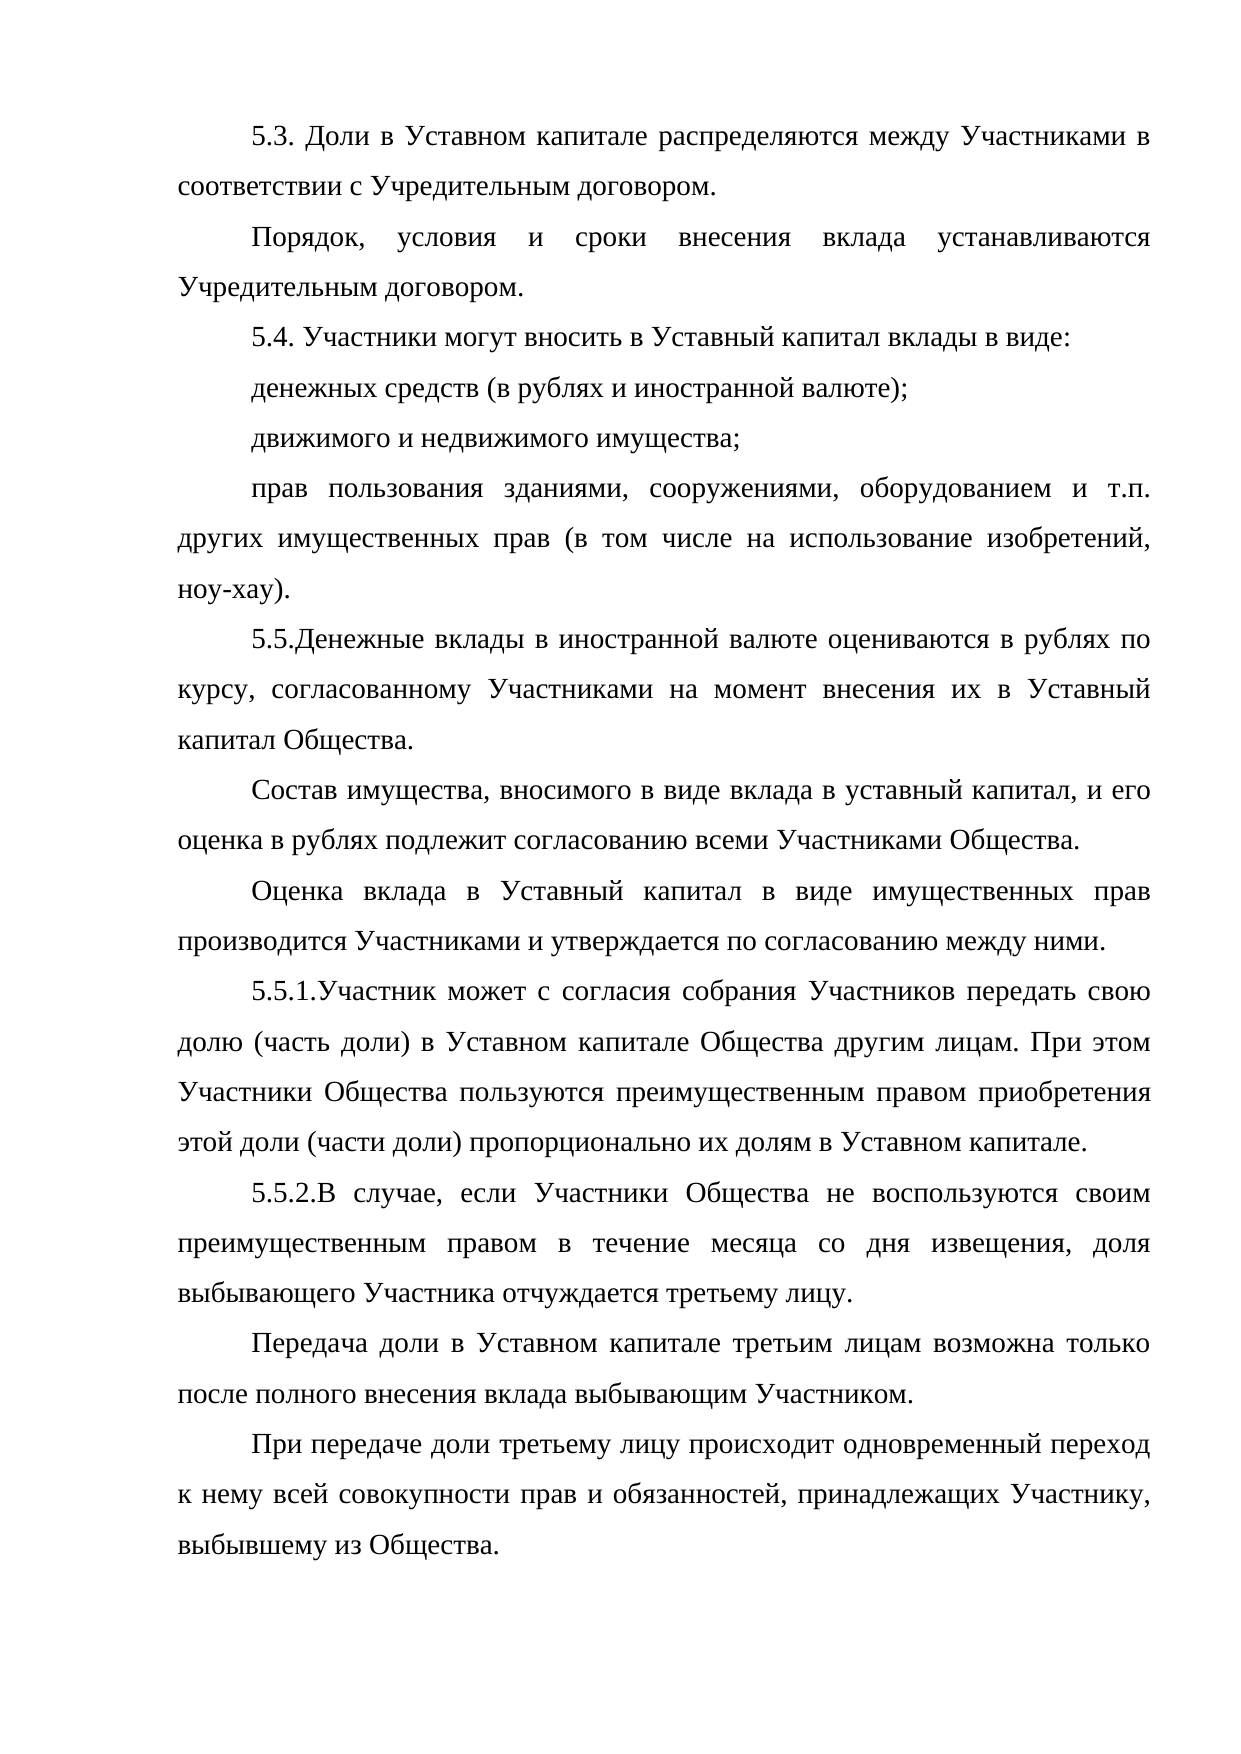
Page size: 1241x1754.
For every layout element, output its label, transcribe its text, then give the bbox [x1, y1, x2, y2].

text денежных средств (в рублях и иностранной валюте); [177, 370, 1152, 403]
text 5.5.Денежные вклады в иностранной валюте оцениваются в рублях по курсу, согласованному Участниками на момент внесения их в Уставный капитал Общества. [177, 621, 1152, 755]
text Состав имущества, вносимого в виде вклада в уставный капитал, и его оценка в рублях подлежит согласованию всеми Участниками Общества. [177, 772, 1152, 856]
text Порядок, условия и сроки внесения вклада устанавливаются Учредительным договором. [177, 219, 1152, 303]
text 5.5.2.В случае, если Участники Общества не воспользуются своим преимущественным правом в течение месяца со дня извещения, доля выбывающего Участника отчуждается третьему лицу. [177, 1175, 1152, 1309]
text 5.4. Участники могут вносить в Уставный капитал вклады в виде: [177, 319, 1152, 353]
text Передача доли в Уставном капитале третьим лицам возможна только после полного внесения вклада выбывающим Участником. [177, 1326, 1152, 1409]
text 5.3. Доли в Уставном капитале распределяются между Участниками в соответствии с Учредительным договором. [177, 118, 1152, 202]
text прав пользования зданиями, сооружениями, оборудованием и т.п. других имущественных прав (в том числе на использование изобретений, ноу-хау). [177, 470, 1152, 604]
text 5.5.1.Участник может с согласия собрания Участников передать свою долю (часть доли) в Уставном капитале Общества другим лицам. При этом Участники Общества пользуются преимущественным правом приобретения этой доли (части доли) пропорционально их долям в Уставном капитале. [177, 973, 1152, 1158]
text движимого и недвижимого имущества; [177, 420, 1152, 453]
text Оценка вклада в Уставный капитал в виде имущественных прав производится Участниками и утверждается по согласованию между ними. [177, 873, 1152, 957]
text При передаче доли третьему лицу происходит одновременный переход к нему всей совокупности прав и обязанностей, принадлежащих Участнику, выбывшему из Общества. [177, 1426, 1152, 1560]
